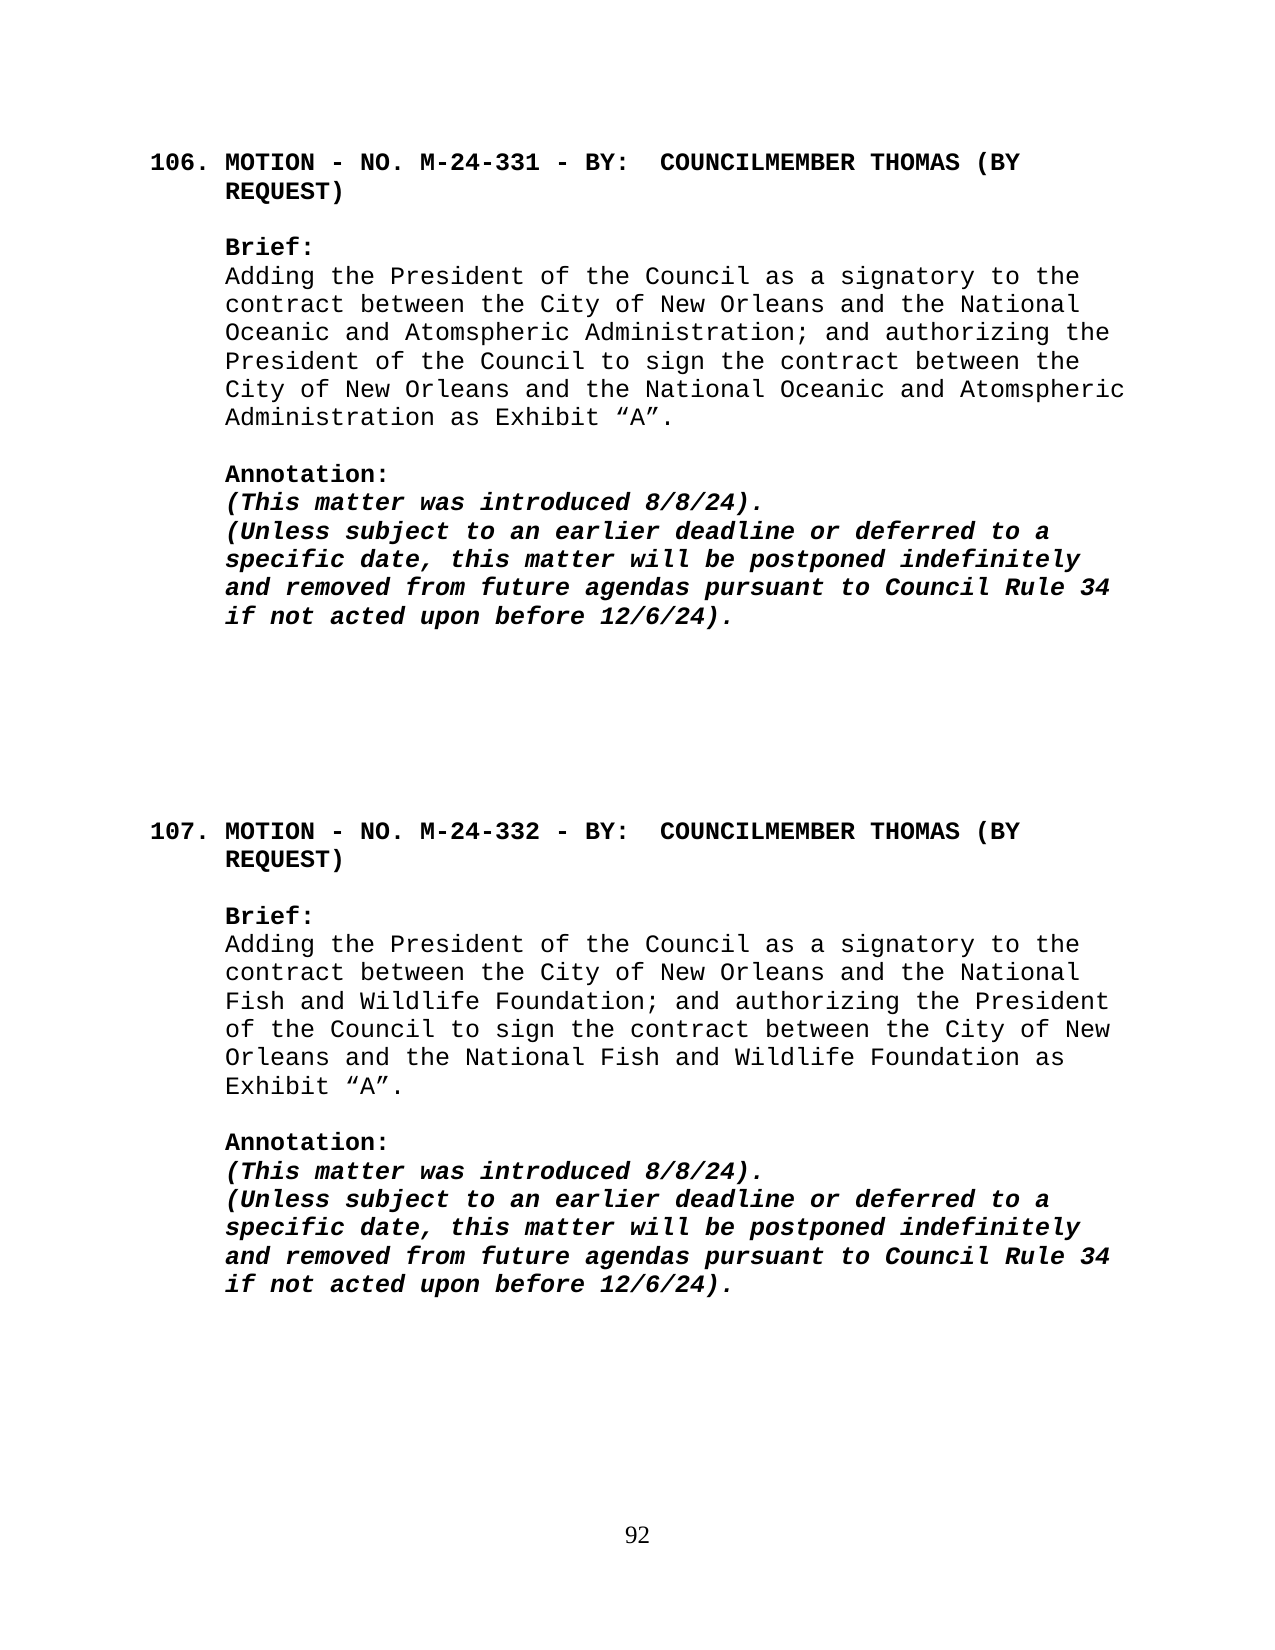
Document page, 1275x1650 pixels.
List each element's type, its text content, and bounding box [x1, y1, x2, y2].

list (Unless subject to an earlier deadline or deferred to a specific date, this matter will be postponed indefinitely and removed from future agendas pursuant to Council Rule 34 if not acted upon before 12/6/24). [225, 1187, 1125, 1300]
text Annotation: [225, 462, 1125, 490]
text Adding the President of the Council as a signatory to the contract between the City of New Orleans and the National Fish and Wildlife Foundation; and authorizing the President of the Council to sign the contract between the City of New Orleans and the National Fish and Wildlife Foundation as Exhibit “A”. [225, 932, 1125, 1102]
text Brief: [150, 235, 1125, 263]
text (This matter was introduced 8/8/24). [225, 1158, 1125, 1187]
text (This matter was introduced 8/8/24). [225, 490, 1125, 518]
text Annotation: [225, 1130, 1125, 1158]
list MOTION - NO. M-24-331 - BY: COUNCILMEMBER THOMAS (BY REQUEST) [150, 150, 1125, 207]
text Brief: [150, 903, 1125, 932]
list MOTION - NO. M-24-332 - BY: COUNCILMEMBER THOMAS (BY REQUEST) [150, 818, 1125, 875]
text Adding the President of the Council as a signatory to the contract between the City of New Orleans and the National Oceanic and Atomspheric Administration; and authorizing the President of the Council to sign the contract between the City of New Orleans and the National Oceanic and Atomspheric Administration as Exhibit “A”. [225, 263, 1125, 433]
list (Unless subject to an earlier deadline or deferred to a specific date, this matter will be postponed indefinitely and removed from future agendas pursuant to Council Rule 34 if not acted upon before 12/6/24). [225, 518, 1125, 632]
